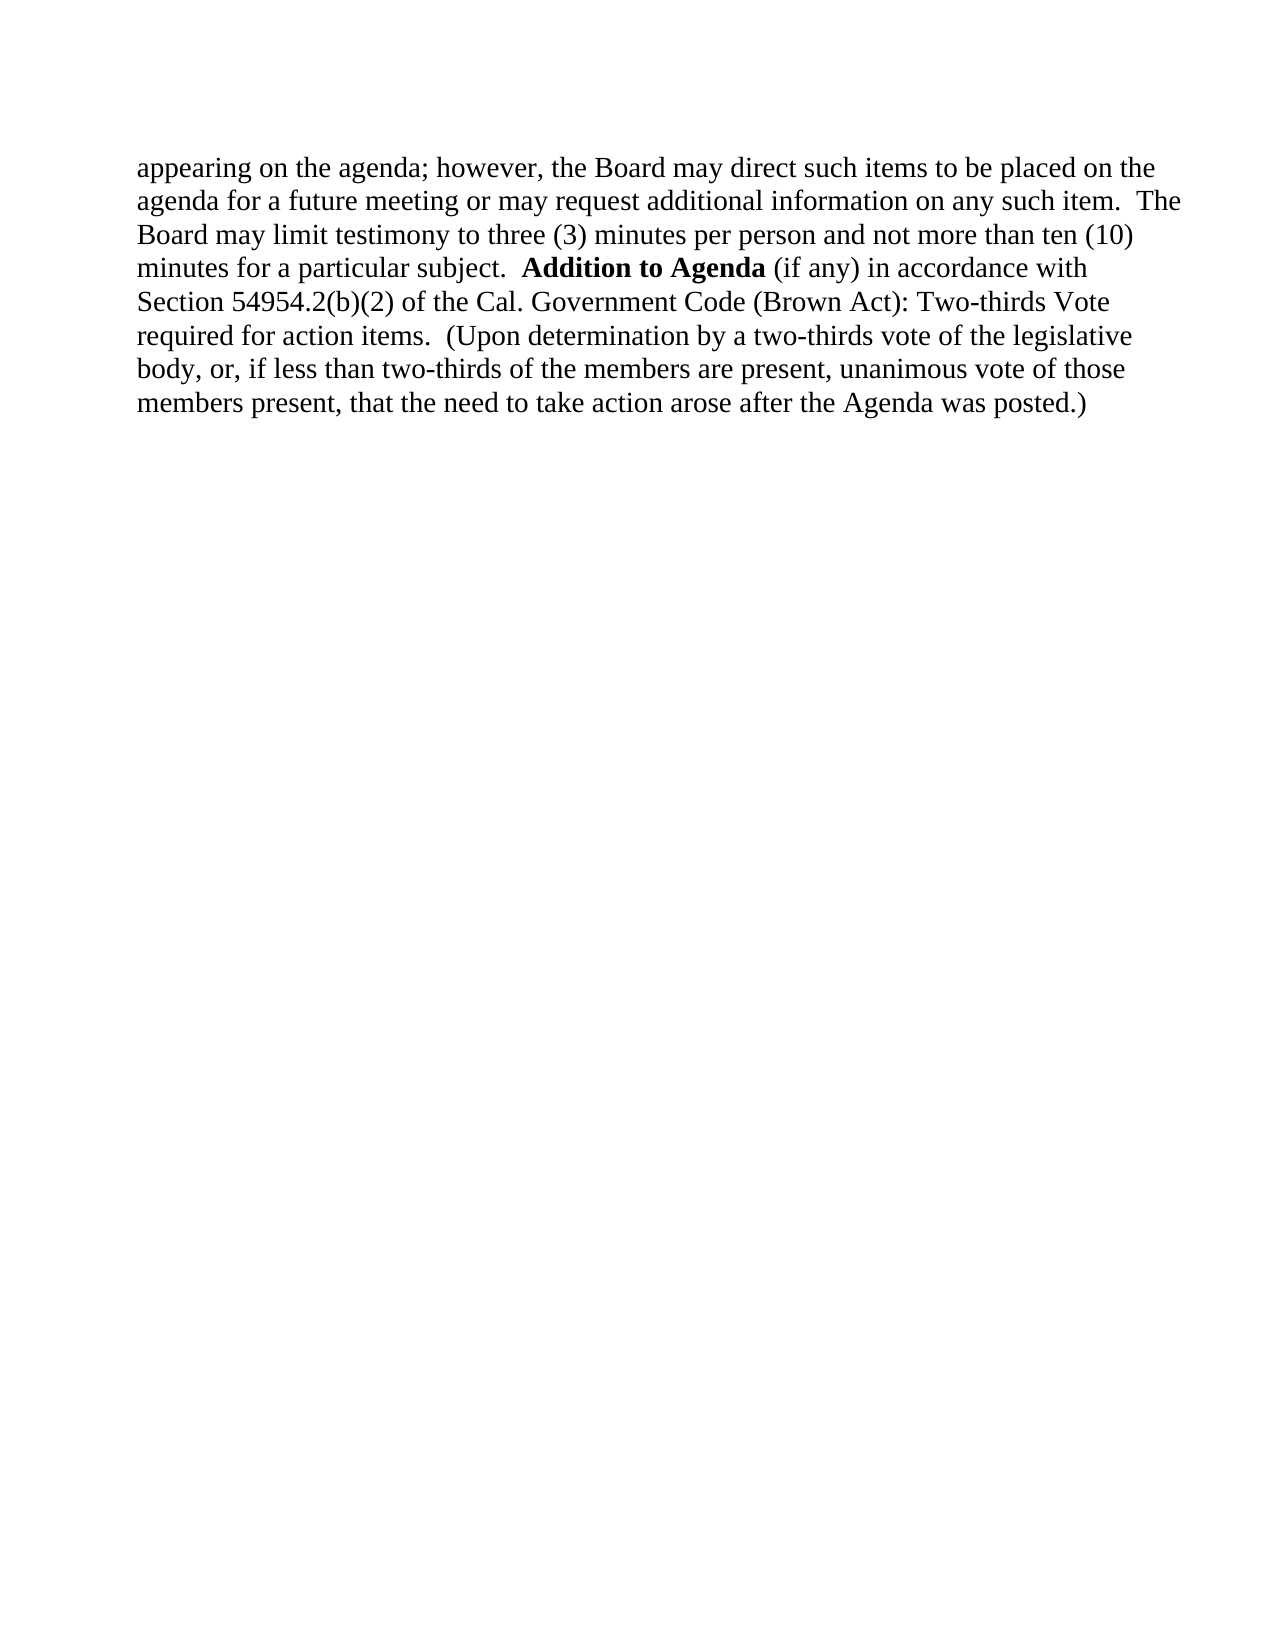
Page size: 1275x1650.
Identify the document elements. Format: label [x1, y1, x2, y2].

text [137, 150, 1182, 418]
